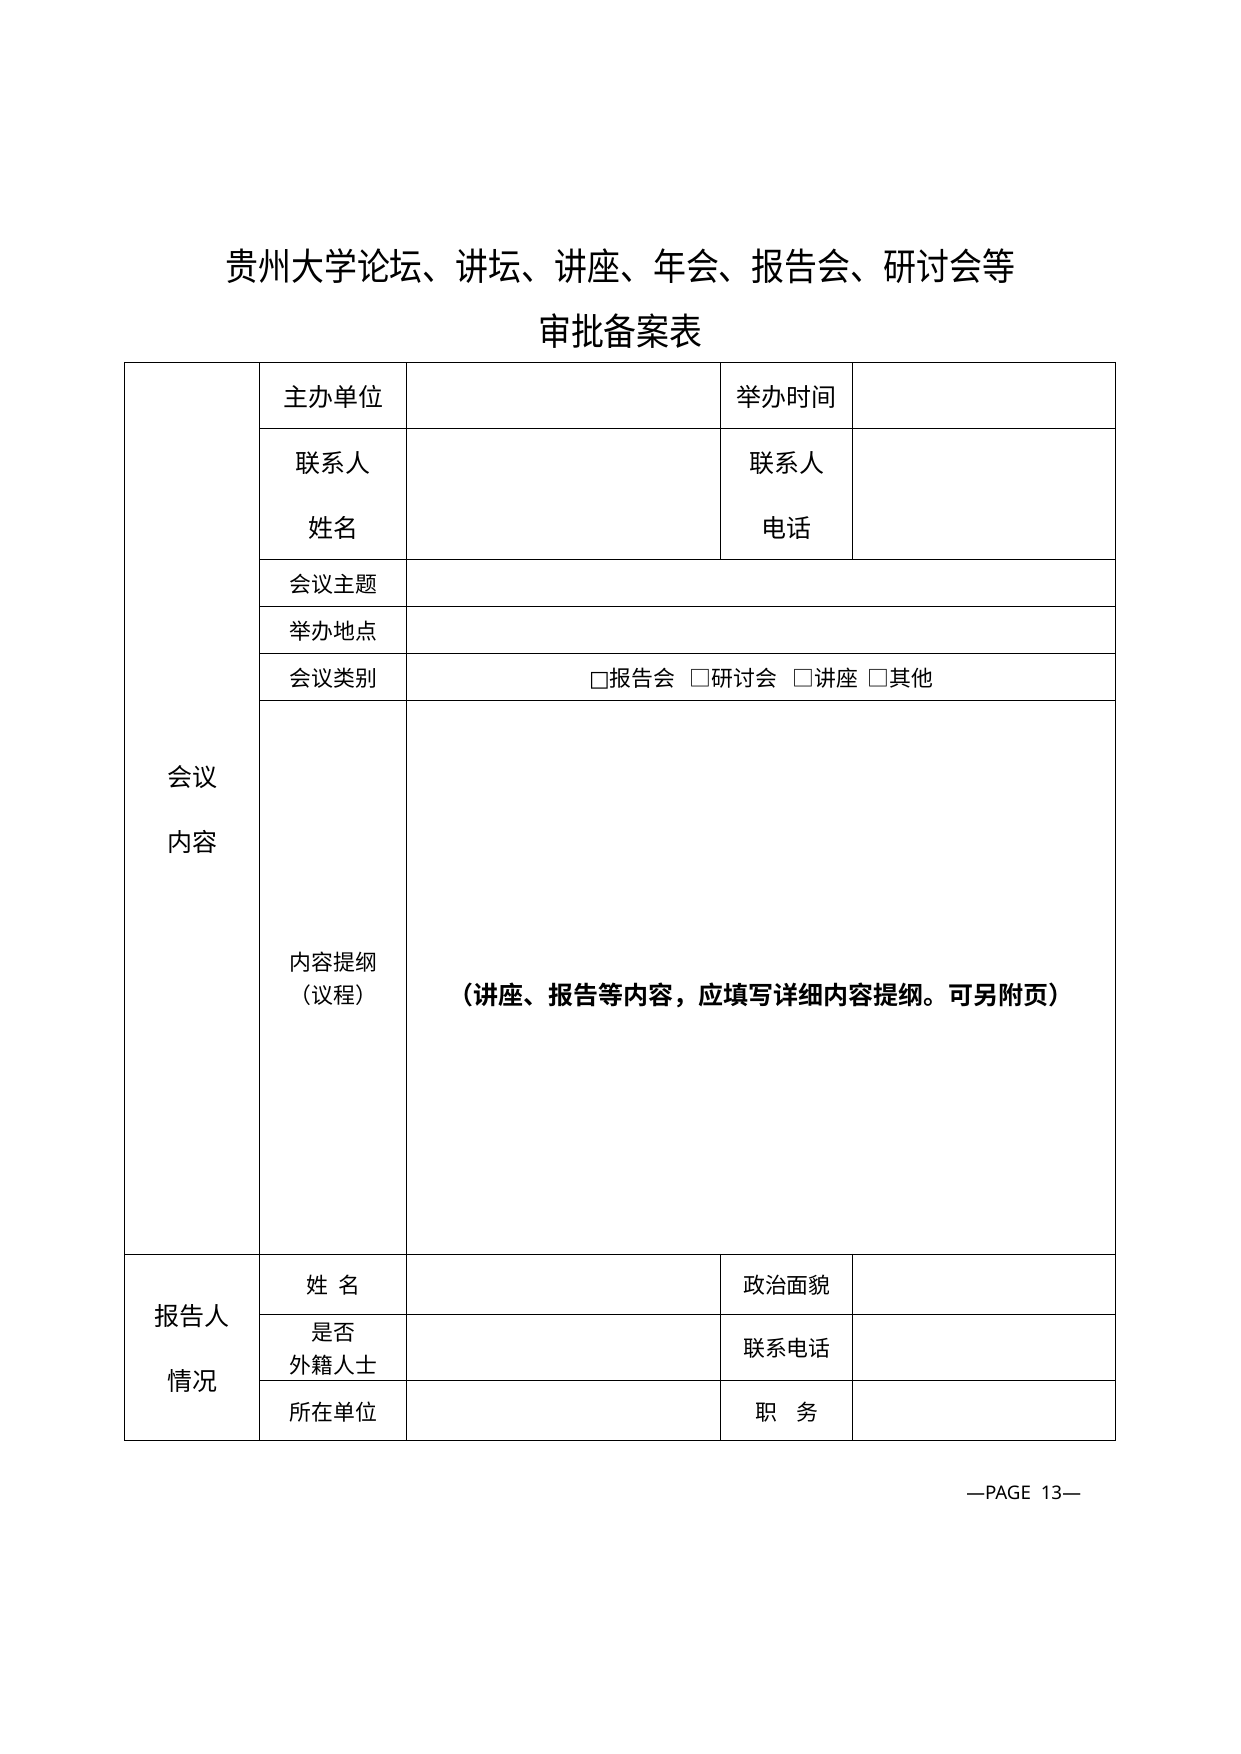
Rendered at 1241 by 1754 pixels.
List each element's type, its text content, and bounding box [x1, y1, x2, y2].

table_cell 会议类别 [260, 654, 406, 700]
table_cell 职 务 [721, 1381, 852, 1440]
table_cell [853, 1381, 1115, 1440]
table_cell 内容提纲 （议程） [260, 701, 406, 1254]
table_cell （讲座、报告等内容，应填写详细内容提纲。可另附页） [407, 701, 1115, 1254]
table_cell 联系人 电话 [721, 429, 852, 559]
table_cell [853, 1315, 1115, 1380]
table_cell [407, 1255, 720, 1314]
table_header [407, 363, 720, 428]
text 贵州大学论坛、讲坛、讲座、年会、报告会、研讨会等 [159, 232, 1081, 297]
table_cell [407, 1381, 720, 1440]
table_cell 姓 名 [260, 1255, 406, 1314]
table_cell □报告会 □研讨会 □讲座 □其他 [407, 654, 1115, 700]
table_cell [407, 1315, 720, 1380]
text 审批备案表 [159, 297, 1081, 362]
table_cell [853, 429, 1115, 559]
table_cell 是否 外籍人士 [260, 1315, 406, 1380]
table_header [853, 363, 1115, 428]
table_cell 会议主题 [260, 560, 406, 606]
table_cell 联系人 姓名 [260, 429, 406, 559]
table_cell 政治面貌 [721, 1255, 852, 1314]
table_cell 举办地点 [260, 607, 406, 653]
table_cell [407, 560, 1115, 606]
table_header 举办时间 [721, 363, 852, 428]
table_cell [407, 607, 1115, 653]
table_cell [853, 1255, 1115, 1314]
table_header 会议 内容 [125, 363, 259, 1254]
table_cell [407, 429, 720, 559]
table_cell 联系电话 [721, 1315, 852, 1380]
table_cell 报告人 情况 [125, 1255, 259, 1440]
table_header 主办单位 [260, 363, 406, 428]
table_cell 所在单位 [260, 1381, 406, 1440]
